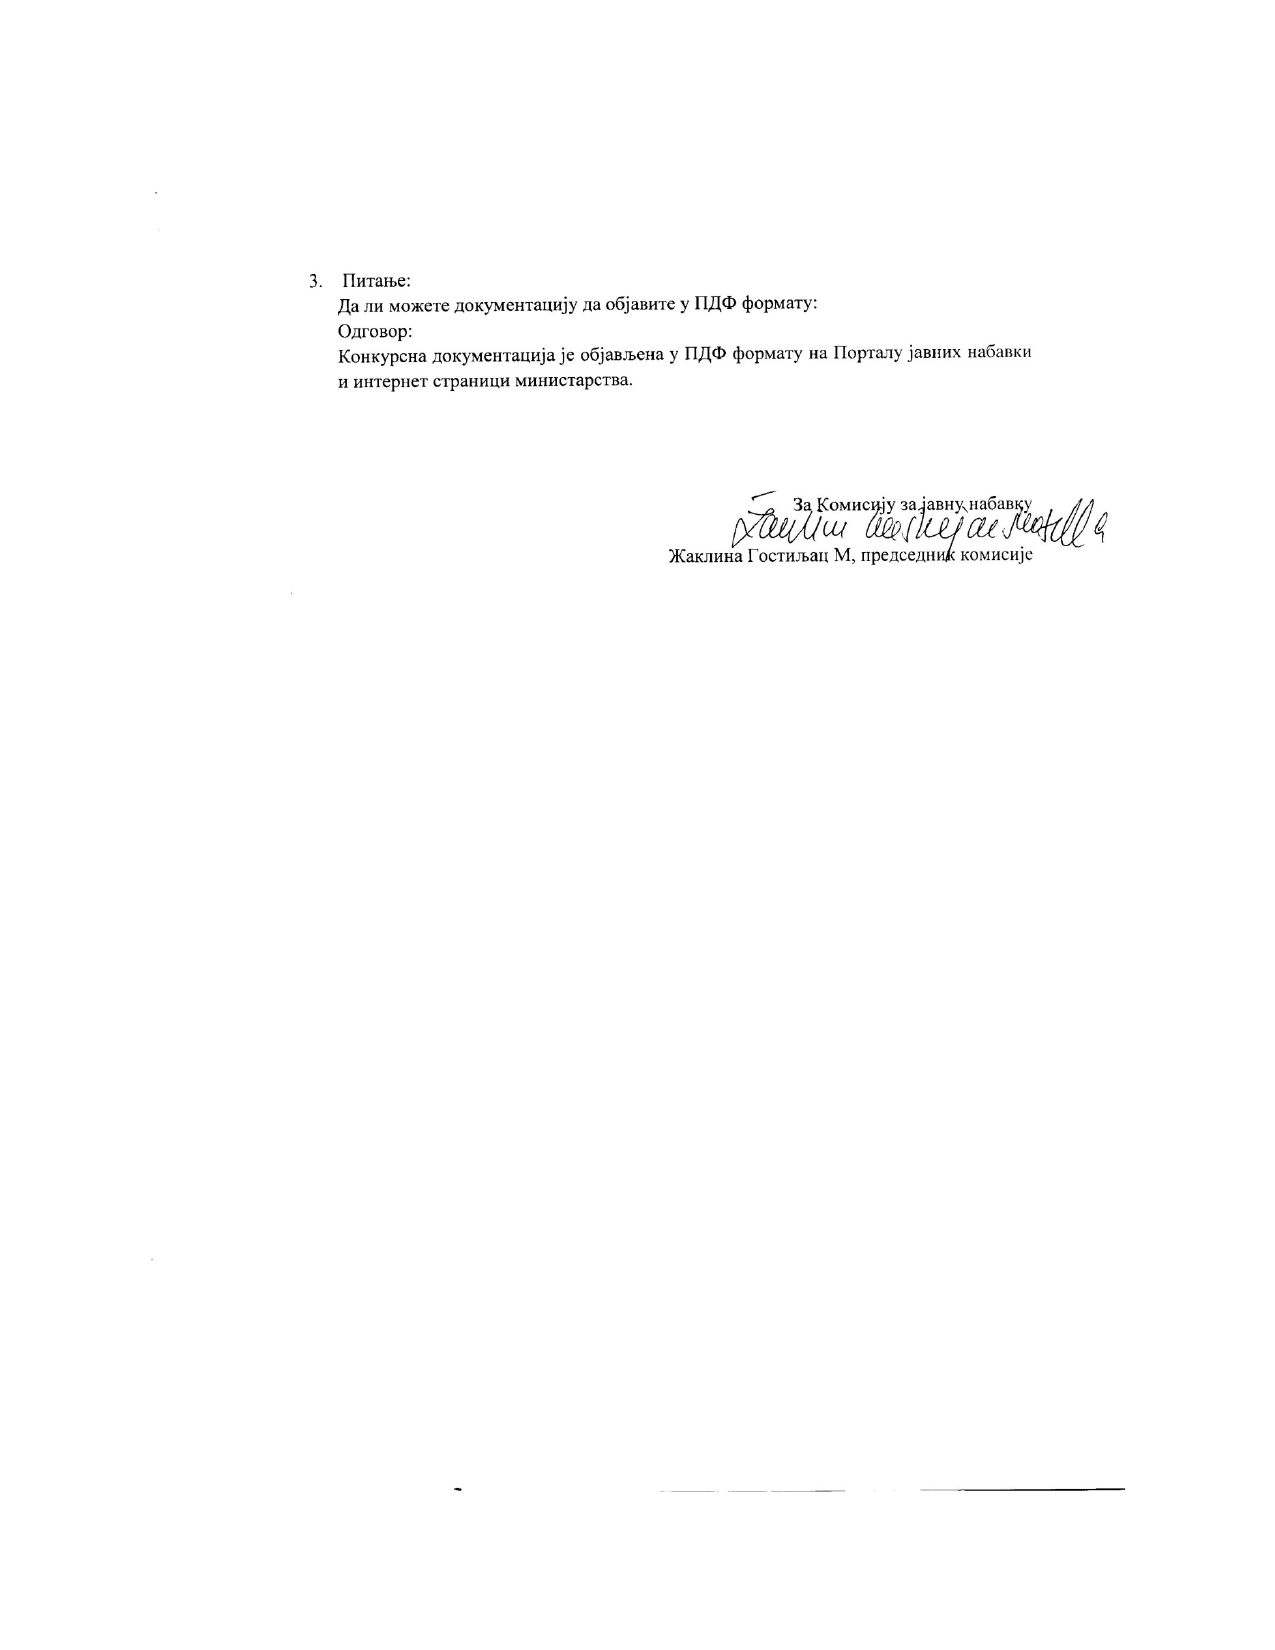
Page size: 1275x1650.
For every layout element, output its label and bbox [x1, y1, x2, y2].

picture [150, 150, 1125, 1492]
